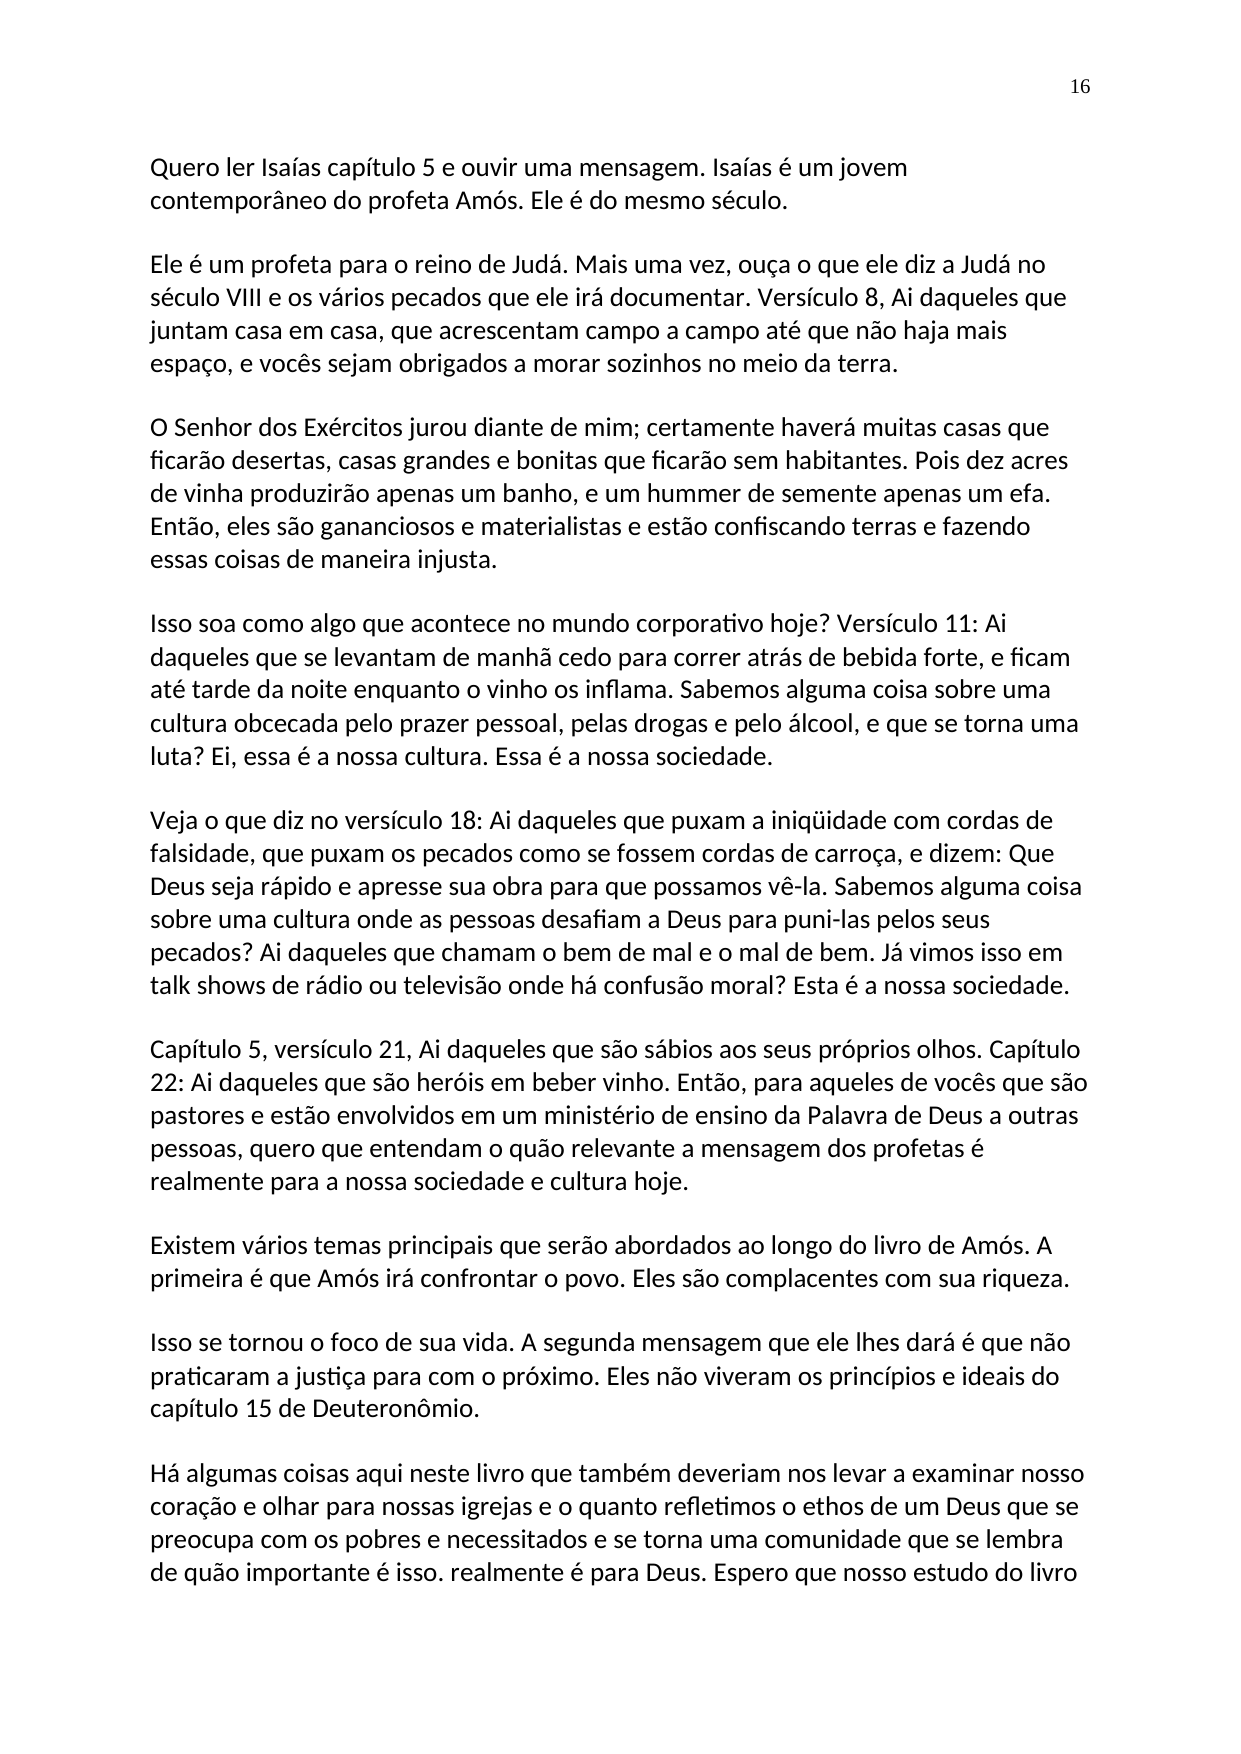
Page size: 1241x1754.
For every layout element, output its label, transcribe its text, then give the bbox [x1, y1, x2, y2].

text Ele é um profeta para o reino de Judá. Mais uma vez, ouça o que ele diz a Judá no século VIII e os vários pecados que ele irá documentar. Versículo 8, Ai daqueles que juntam casa em casa, que acrescentam campo a campo até que não haja mais espaço, e vocês sejam obrigados a morar sozinhos no meio da terra. [150, 247, 1090, 379]
text Quero ler Isaías capítulo 5 e ouvir uma mensagem. Isaías é um jovem contemporâneo do profeta Amós. Ele é do mesmo século. [150, 150, 1090, 216]
text O Senhor dos Exércitos jurou diante de mim; certamente haverá muitas casas que ficarão desertas, casas grandes e bonitas que ficarão sem habitantes. Pois dez acres de vinha produzirão apenas um banho, e um hummer de semente apenas um efa. Então, eles são gananciosos e materialistas e estão confiscando terras e fazendo essas coisas de maneira injusta. [150, 410, 1090, 576]
text Capítulo 5, versículo 21, Ai daqueles que são sábios aos seus próprios olhos. Capítulo 22: Ai daqueles que são heróis em beber vinho. Então, para aqueles de vocês que são pastores e estão envolvidos em um ministério de ensino da Palavra de Deus a outras pessoas, quero que entendam o quão relevante a mensagem dos profetas é realmente para a nossa sociedade e cultura hoje. [150, 1032, 1090, 1197]
text Veja o que diz no versículo 18: Ai daqueles que puxam a iniqüidade com cordas de falsidade, que puxam os pecados como se fossem cordas de carroça, e dizem: Que Deus seja rápido e apresse sua obra para que possamos vê-la. Sabemos alguma coisa sobre uma cultura onde as pessoas desafiam a Deus para puni-las pelos seus pecados? Ai daqueles que chamam o bem de mal e o mal de bem. Já vimos isso em talk shows de rádio ou televisão onde há confusão moral? Esta é a nossa sociedade. [150, 803, 1090, 1001]
text Isso soa como algo que acontece no mundo corporativo hoje? Versículo 11: Ai daqueles que se levantam de manhã cedo para correr atrás de bebida forte, e ficam até tarde da noite enquanto o vinho os inflama. Sabemos alguma coisa sobre uma cultura obcecada pelo prazer pessoal, pelas drogas e pelo álcool, e que se torna uma luta? Ei, essa é a nossa cultura. Essa é a nossa sociedade. [150, 607, 1090, 772]
text Existem vários temas principais que serão abordados ao longo do livro de Amós. A primeira é que Amós irá confrontar o povo. Eles são complacentes com sua riqueza. [150, 1228, 1090, 1294]
text Isso se tornou o foco de sua vida. A segunda mensagem que ele lhes dará é que não praticaram a justiça para com o próximo. Eles não viveram os princípios e ideais do capítulo 15 de Deuteronômio. [150, 1326, 1090, 1425]
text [150, 1456, 1090, 1588]
